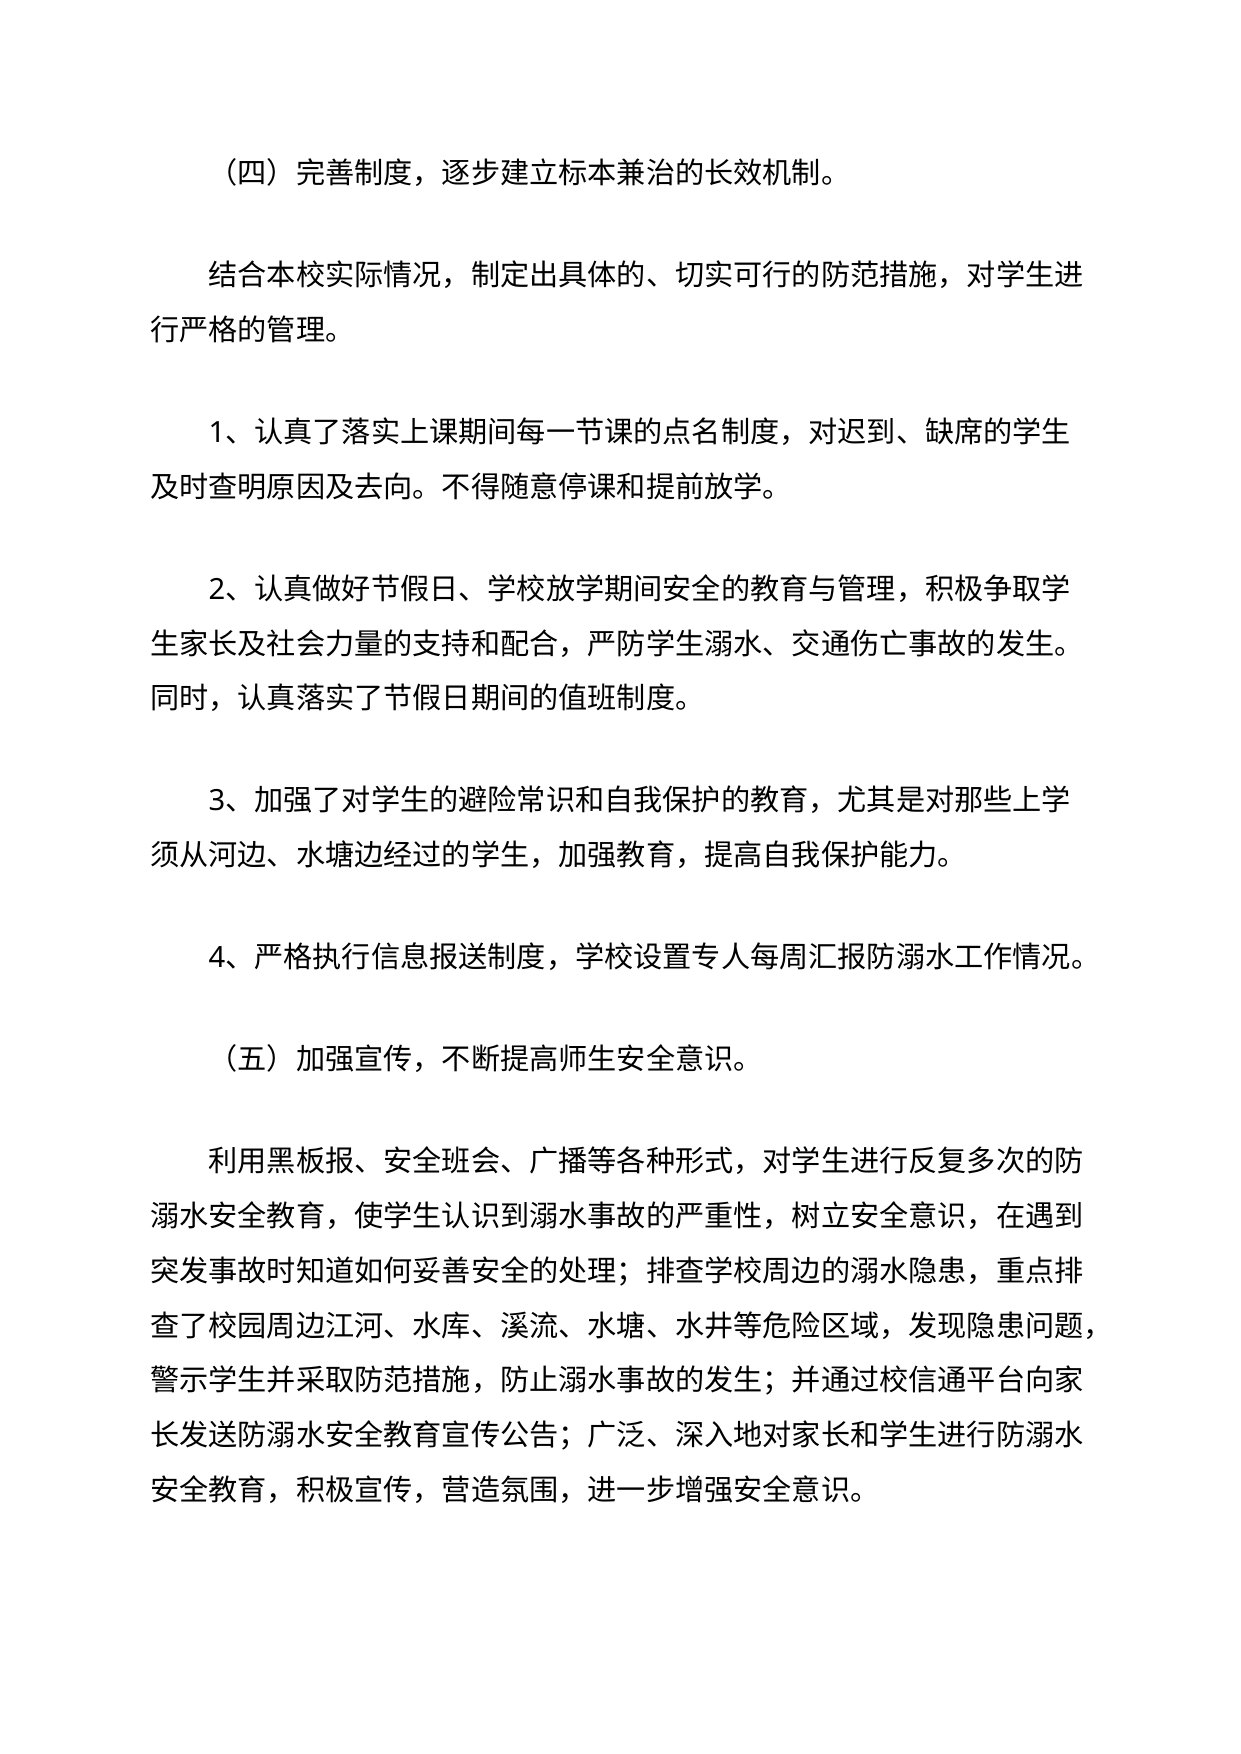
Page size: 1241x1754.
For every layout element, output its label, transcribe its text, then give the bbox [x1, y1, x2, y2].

text 1、认真了落实上课期间每一节课的点名制度，对迟到、缺席的学生及时查明原因及去向。不得随意停课和提前放学。 [150, 408, 1090, 506]
text （五）加强宣传，不断提高师生安全意识。 [150, 1036, 1090, 1078]
text （四）完善制度，逐步建立标本兼治的长效机制。 [150, 150, 1090, 192]
text 3、加强了对学生的避险常识和自我保护的教育，尤其是对那些上学须从河边、水塘边经过的学生，加强教育，提高自我保护能力。 [150, 777, 1090, 874]
text 2、认真做好节假日、学校放学期间安全的教育与管理，积极争取学生家长及社会力量的支持和配合，严防学生溺水、交通伤亡事故的发生。同时，认真落实了节假日期间的值班制度。 [150, 565, 1090, 717]
text 4、严格执行信息报送制度，学校设置专人每周汇报防溺水工作情况。 [150, 934, 1090, 976]
text 结合本校实际情况，制定出具体的、切实可行的防范措施，对学生进行严格的管理。 [150, 252, 1090, 349]
text 利用黑板报、安全班会、广播等各种形式，对学生进行反复多次的防溺水安全教育，使学生认识到溺水事故的严重性，树立安全意识，在遇到突发事故时知道如何妥善安全的处理；排查学校周边的溺水隐患，重点排查了校园周边江河、水库、溪流、水塘、水井等危险区域，发现隐患问题，警示学生并采取防范措施，防止溺水事故的发生；并通过校信通平台向家长发送防溺水安全教育宣传公告；广泛、深入地对家长和学生进行防溺水安全教育，积极宣传，营造氛围，进一步增强安全意识。 [150, 1137, 1090, 1509]
